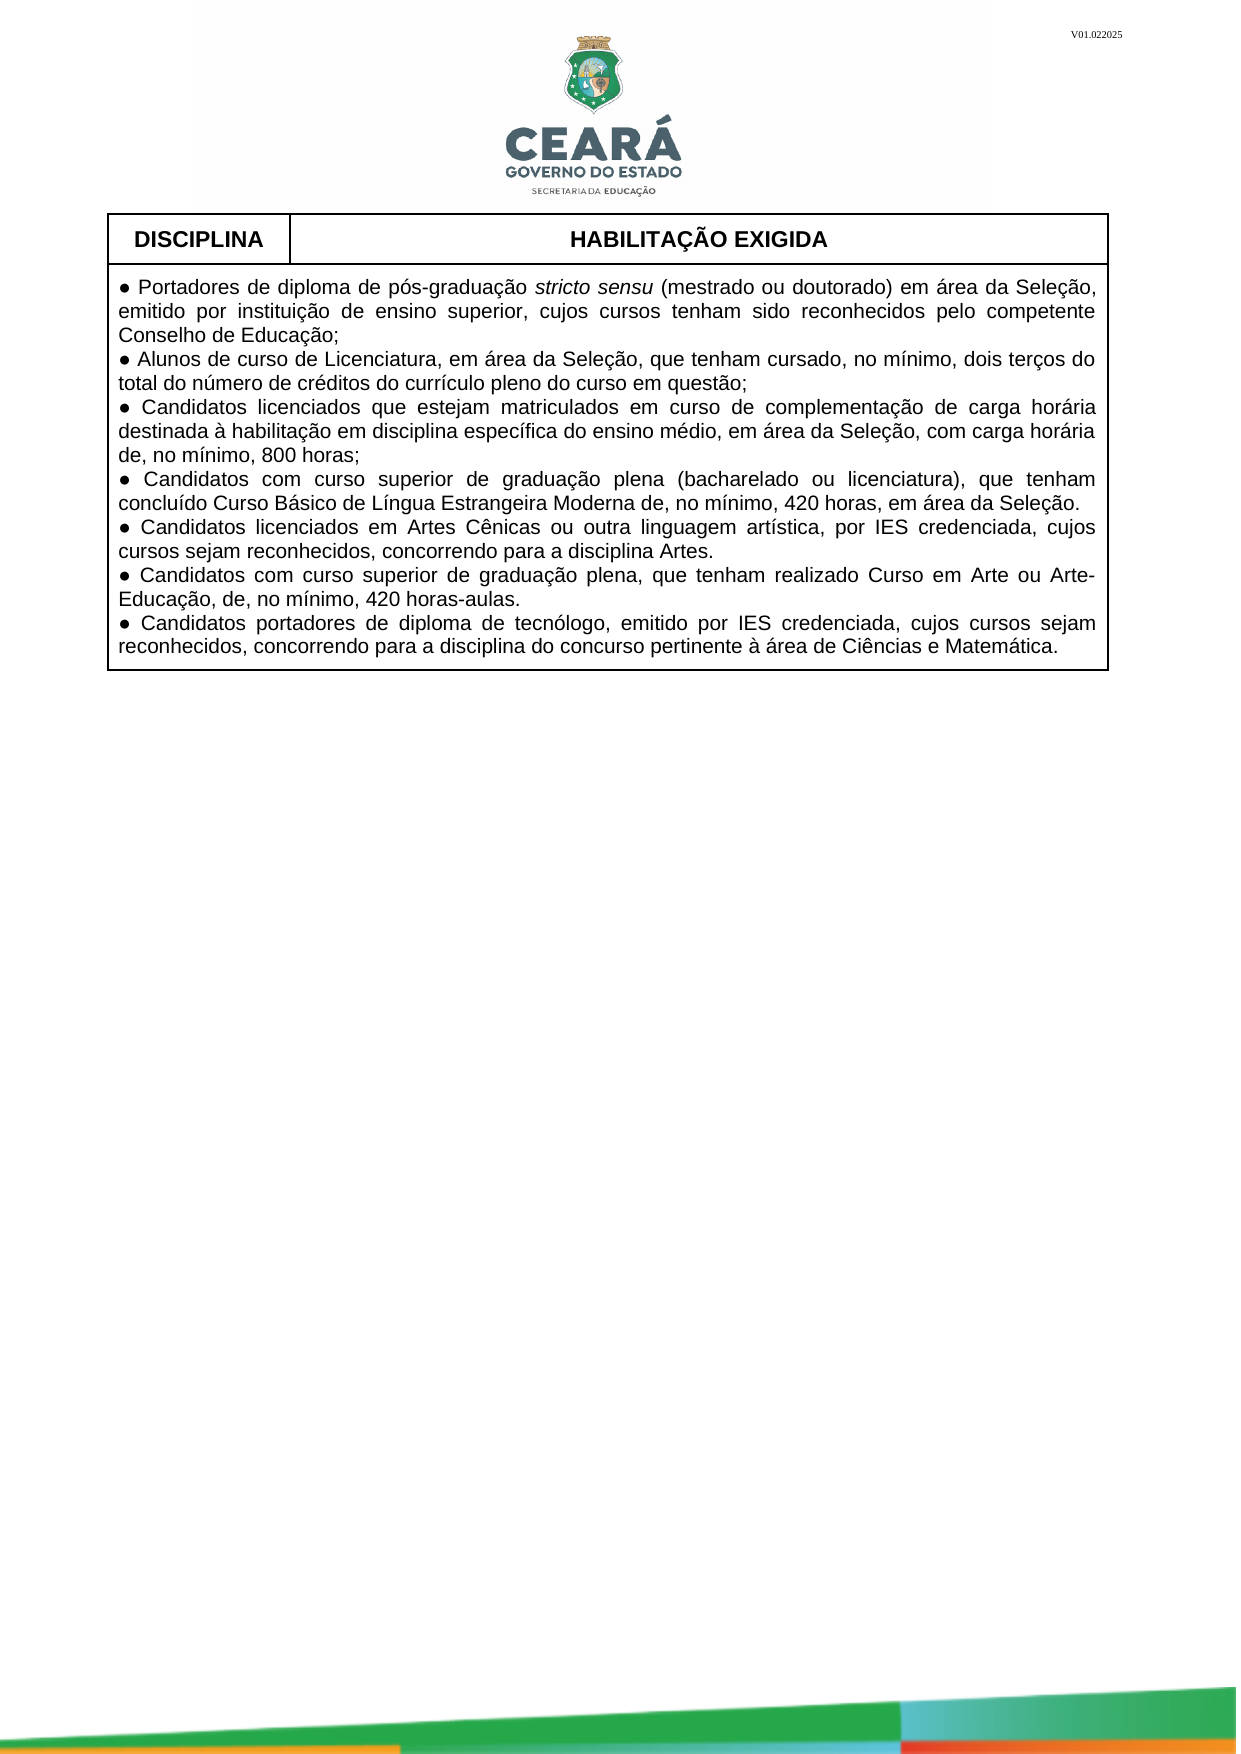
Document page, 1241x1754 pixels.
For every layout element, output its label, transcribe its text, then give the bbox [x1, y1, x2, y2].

table_header DISCIPLINA [109, 215, 289, 262]
picture [193, 0, 994, 213]
picture [0, 1687, 1236, 1754]
table_header HABILITAÇÃO EXIGIDA [291, 215, 1107, 262]
